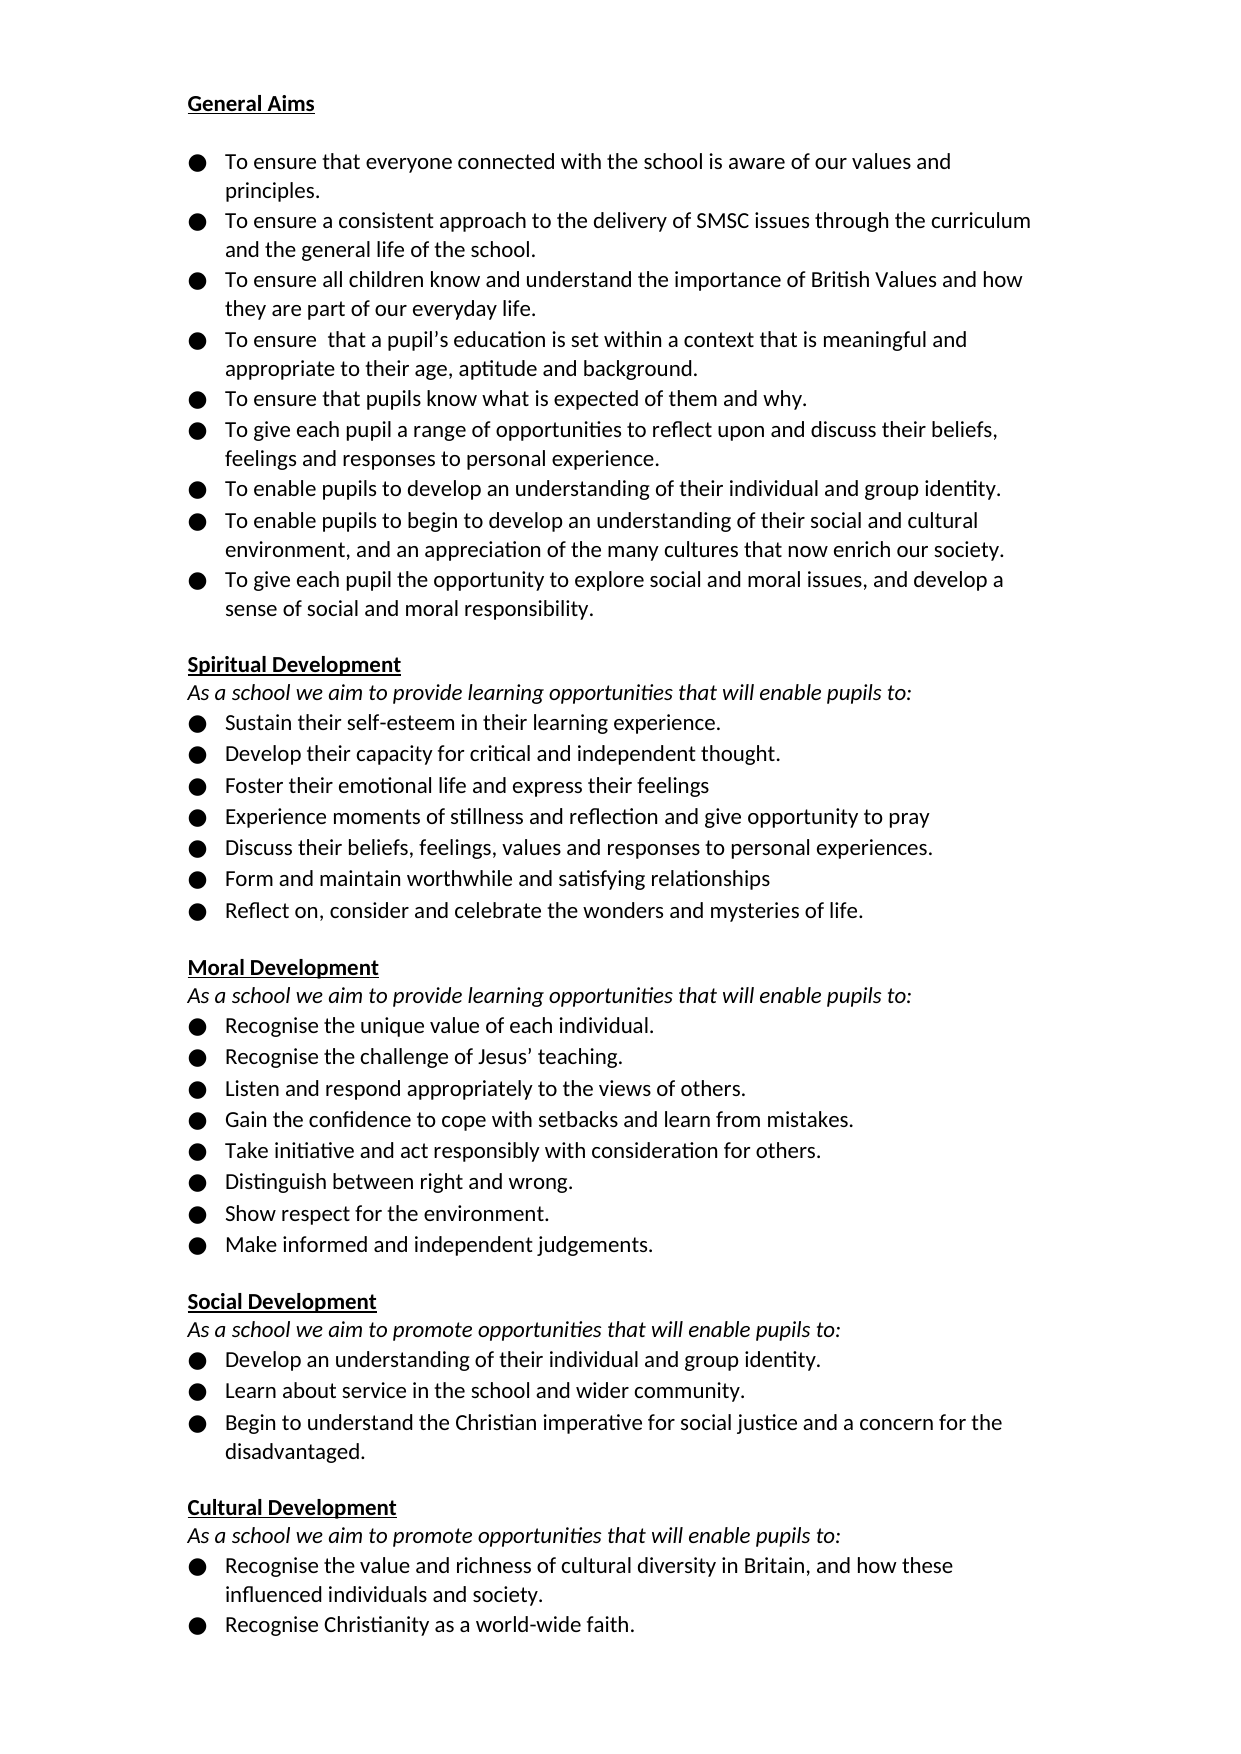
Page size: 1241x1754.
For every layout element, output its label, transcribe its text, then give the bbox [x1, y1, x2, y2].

list To ensure that a pupil’s education is set within a context that is meaningful and appropriate to their age, aptitude and background. [187, 322, 1053, 382]
list Form and maintain worthwhile and satisfying relationships [187, 862, 1053, 894]
list Reflect on, consider and celebrate the wonders and mysteries of life. [187, 894, 1053, 925]
list To enable pupils to develop an understanding of their individual and group identity. [187, 472, 1053, 503]
list Distinguish between right and wrong. [187, 1165, 1053, 1196]
subtitle Cultural Development [187, 1493, 1053, 1521]
list To ensure that pupils know what is expected of them and why. [187, 382, 1053, 413]
text As a school we aim to promote opportunities that will enable pupils to: [187, 1315, 1053, 1343]
list To enable pupils to begin to develop an understanding of their social and cultural environment, and an appreciation of the many cultures that now enrich our society. [187, 503, 1053, 563]
list To ensure all children know and understand the importance of British Values and how they are part of our everyday life. [187, 263, 1053, 322]
list To give each pupil a range of opportunities to reflect upon and discuss their beliefs, feelings and responses to personal experience. [187, 413, 1053, 472]
list Gain the confidence to cope with setbacks and learn from mistakes. [187, 1103, 1053, 1134]
text As a school we aim to promote opportunities that will enable pupils to: [187, 1521, 1053, 1549]
text As a school we aim to provide learning opportunities that will enable pupils to: [187, 981, 1053, 1009]
list Foster their emotional life and express their feelings [187, 769, 1053, 800]
list Develop their capacity for critical and independent thought. [187, 737, 1053, 769]
list Listen and respond appropriately to the views of others. [187, 1071, 1053, 1103]
list Take initiative and act responsibly with consideration for others. [187, 1134, 1053, 1165]
list Begin to understand the Christian imperative for social justice and a concern for the disadvantaged. [187, 1406, 1053, 1465]
list To ensure that everyone connected with the school is aware of our values and principles. [187, 145, 1053, 204]
subtitle Moral Development [187, 953, 1053, 981]
list Sustain their self-esteem in their learning experience. [187, 706, 1053, 737]
list Learn about service in the school and wider community. [187, 1374, 1053, 1406]
list To give each pupil the opportunity to explore social and moral issues, and develop a sense of social and moral responsibility. [187, 563, 1053, 622]
list Make informed and independent judgements. [187, 1228, 1053, 1259]
list Discuss their beliefs, feelings, values and responses to personal experiences. [187, 831, 1053, 862]
list Show respect for the environment. [187, 1196, 1053, 1228]
subtitle General Aims [187, 89, 1053, 117]
list Recognise the value and richness of cultural diversity in Britain, and how these influenced individuals and society. [187, 1549, 1053, 1608]
list Recognise the unique value of each individual. [187, 1009, 1053, 1040]
list To ensure a consistent approach to the delivery of SMSC issues through the curriculum and the general life of the school. [187, 204, 1053, 263]
list Develop an understanding of their individual and group identity. [187, 1343, 1053, 1374]
subtitle Spiritual Development [187, 650, 1053, 678]
text As a school we aim to provide learning opportunities that will enable pupils to: [187, 678, 1053, 706]
subtitle Social Development [187, 1287, 1053, 1315]
list Recognise Christianity as a world-wide faith. [187, 1608, 1053, 1639]
list Recognise the challenge of Jesus’ teaching. [187, 1040, 1053, 1071]
list Experience moments of stillness and reflection and give opportunity to pray [187, 800, 1053, 831]
